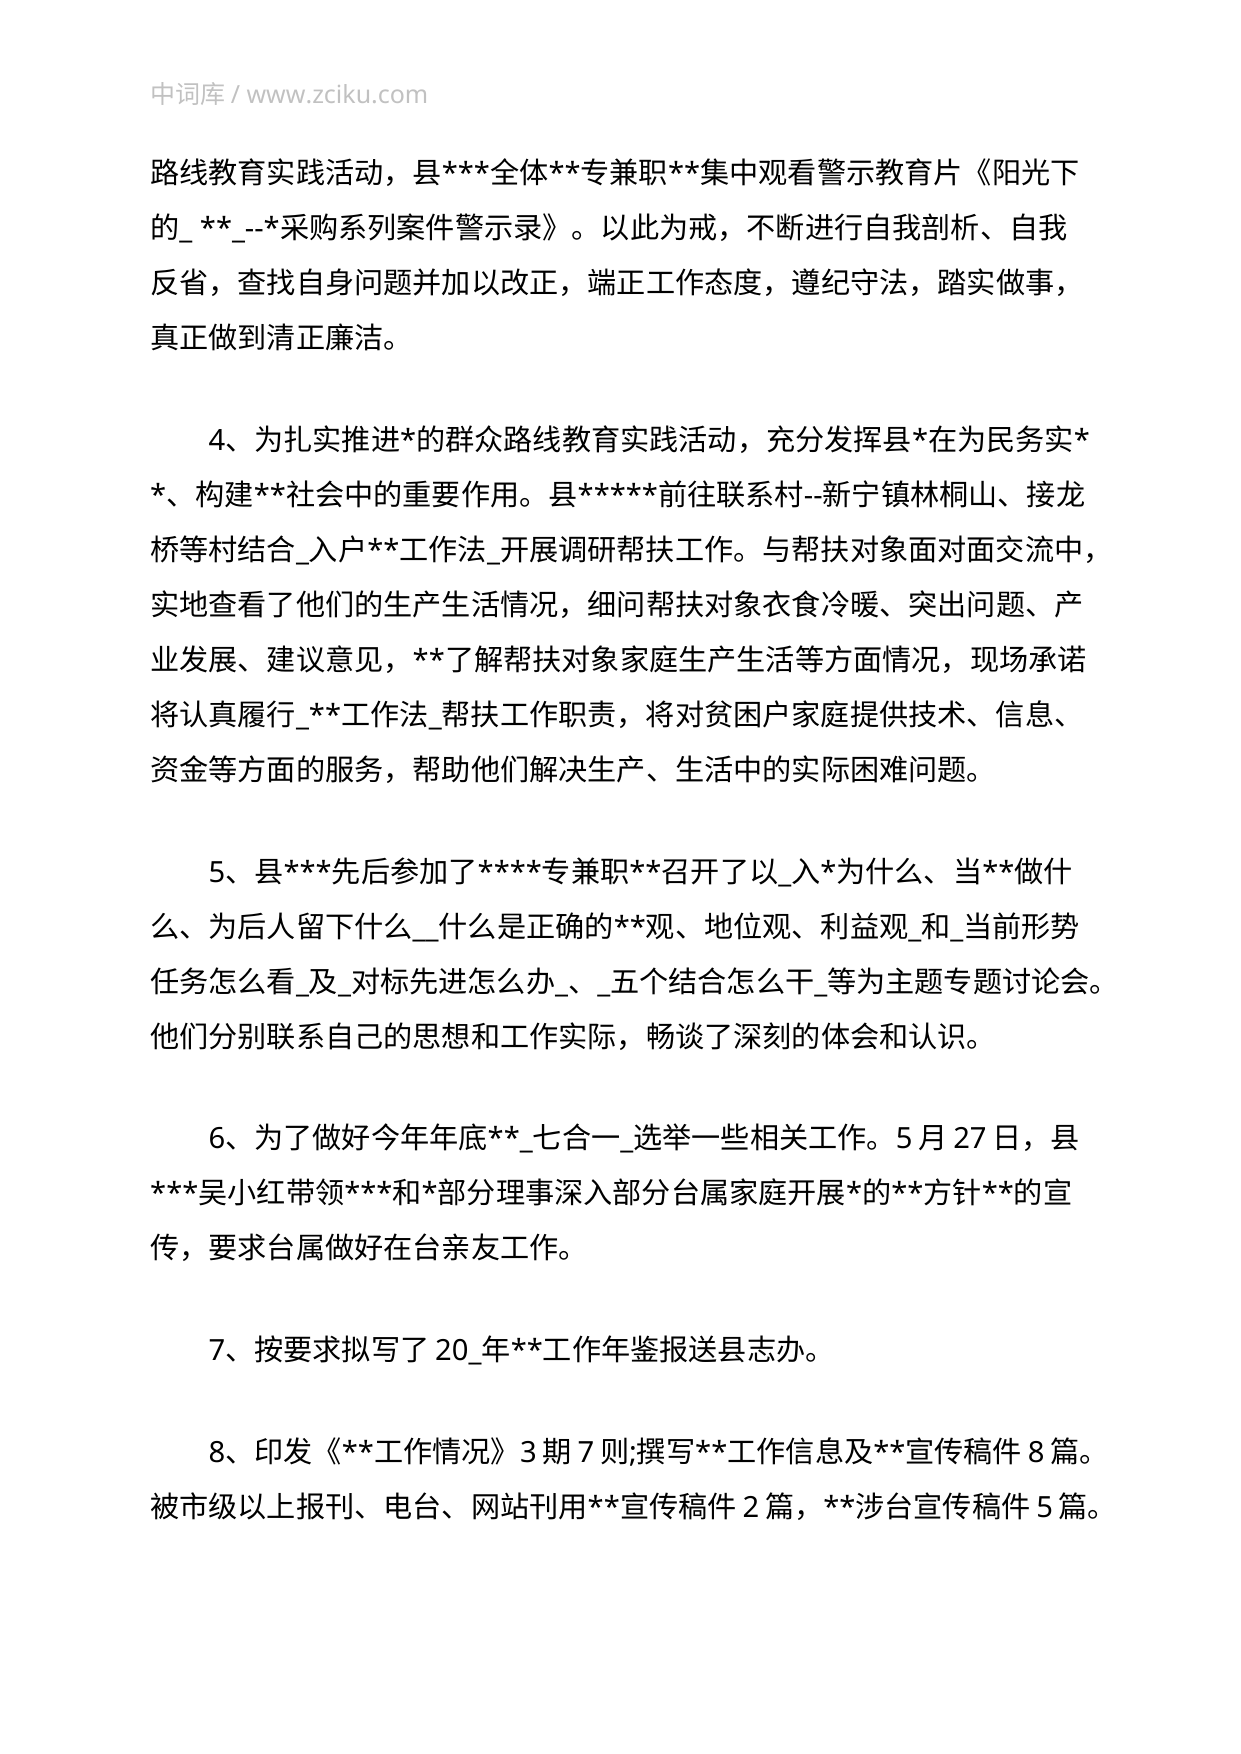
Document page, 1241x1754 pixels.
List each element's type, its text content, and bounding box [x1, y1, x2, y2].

text 4、为扎实推进*的群众路线教育实践活动，充分发挥县*在为民务实**、构建**社会中的重要作用。县*****前往联系村--新宁镇林桐山、接龙桥等村结合_入户**工作法_开展调研帮扶工作。与帮扶对象面对面交流中，实地查看了他们的生产生活情况，细问帮扶对象衣食冷暖、突出问题、产业发展、建议意见，**了解帮扶对象家庭生产生活等方面情况，现场承诺将认真履行_**工作法_帮扶工作职责，将对贫困户家庭提供技术、信息、资金等方面的服务，帮助他们解决生产、生活中的实际困难问题。 [150, 417, 1090, 789]
text 7、按要求拟写了20_年**工作年鉴报送县志办。 [150, 1327, 1090, 1369]
text 5、县***先后参加了****专兼职**召开了以_入*为什么、当**做什么、为后人留下什么__什么是正确的**观、地位观、利益观_和_当前形势任务怎么看_及_对标先进怎么办_、_五个结合怎么干_等为主题专题讨论会。他们分别联系自己的思想和工作实际，畅谈了深刻的体会和认识。 [150, 848, 1090, 1056]
text 8、印发《**工作情况》3期7则;撰写**工作信息及**宣传稿件8篇。被市级以上报刊、电台、网站刊用**宣传稿件2篇，**涉台宣传稿件5篇。 [150, 1429, 1090, 1526]
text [150, 150, 1090, 357]
text 6、为了做好今年年底**_七合一_选举一些相关工作。5月27日，县***吴小红带领***和*部分理事深入部分台属家庭开展*的**方针**的宣传，要求台属做好在台亲友工作。 [150, 1115, 1090, 1267]
